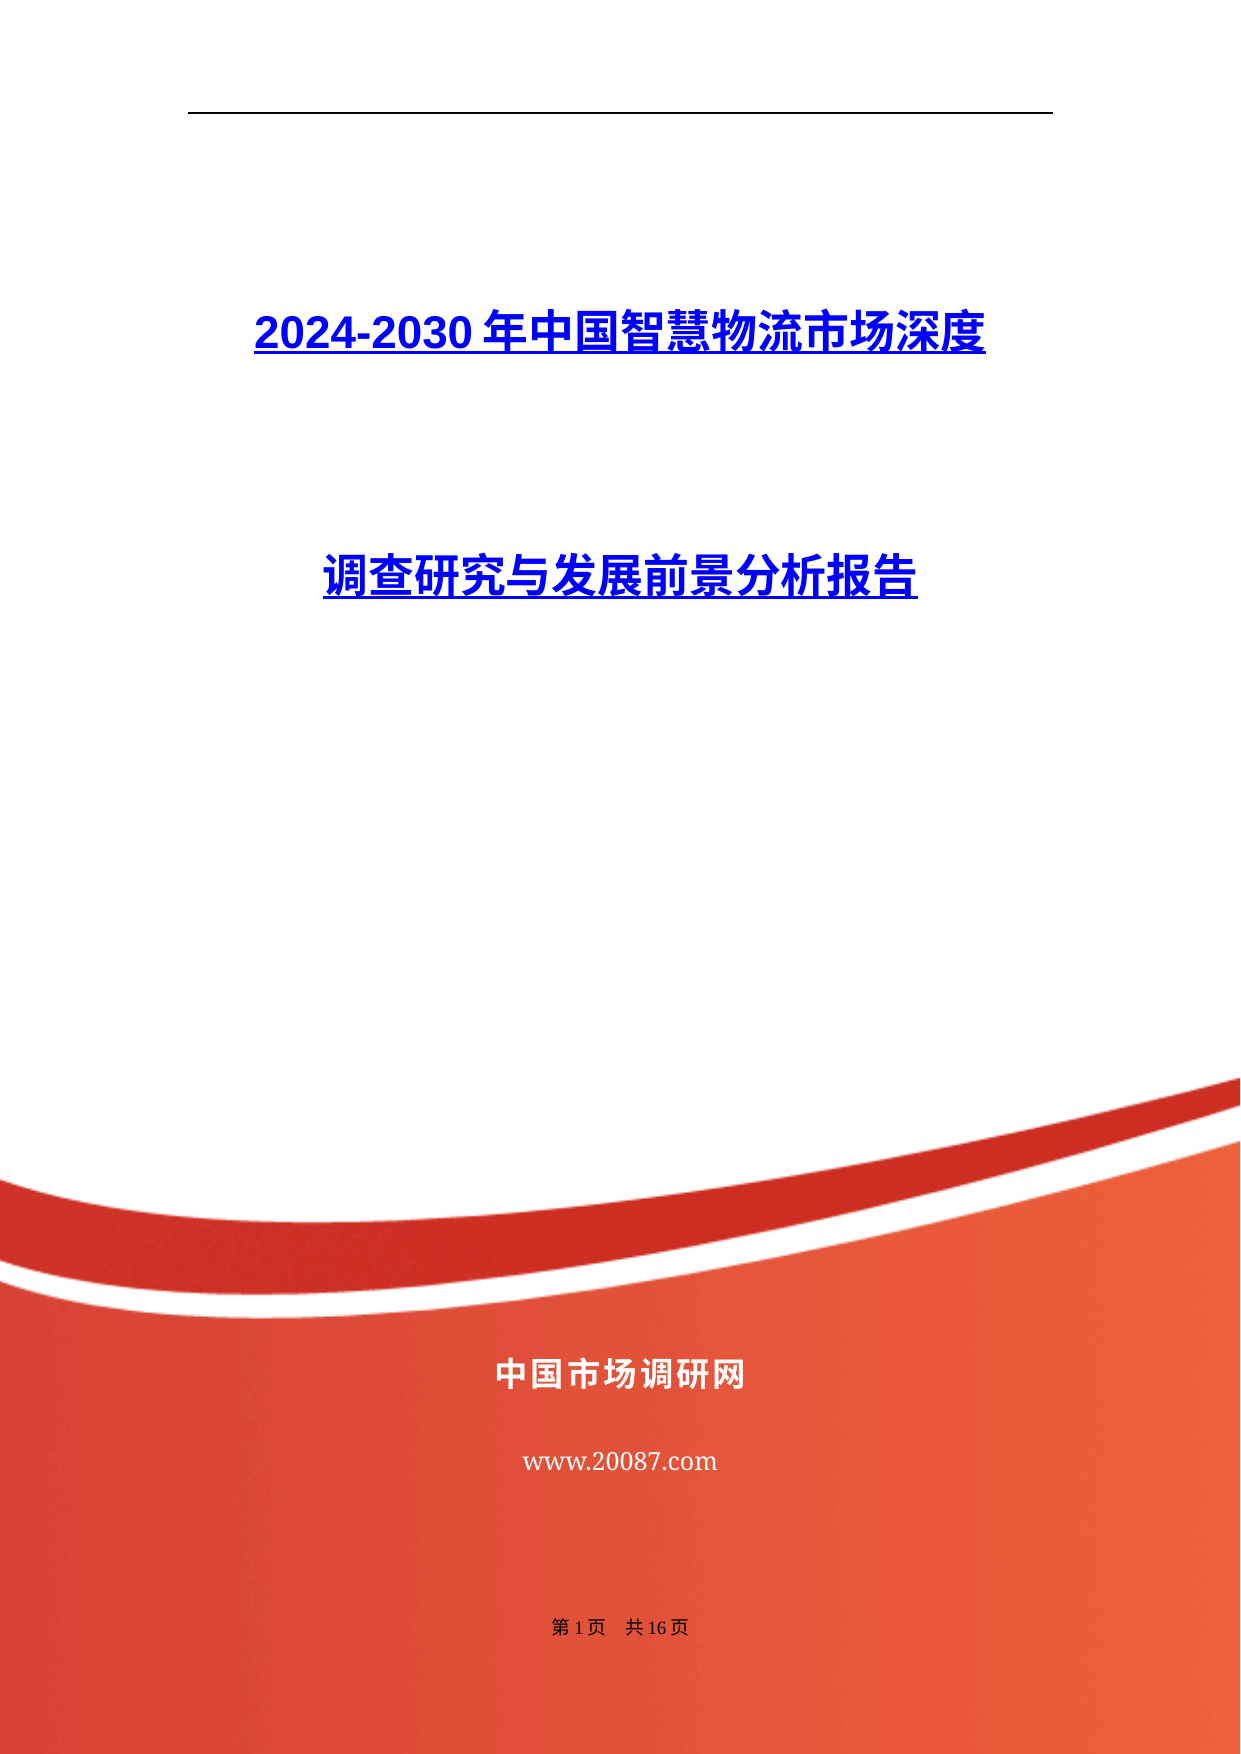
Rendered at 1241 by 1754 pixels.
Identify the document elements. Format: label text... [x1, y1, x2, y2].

subtitle 中国市场调研网 [187, 1339, 1053, 1404]
table_header 2024-2030年中国智慧物流市场深度调查研究与发展前景分析报告 [188, 207, 1053, 773]
picture [0, 1006, 1241, 1754]
text www.20087.com [187, 1428, 1053, 1493]
